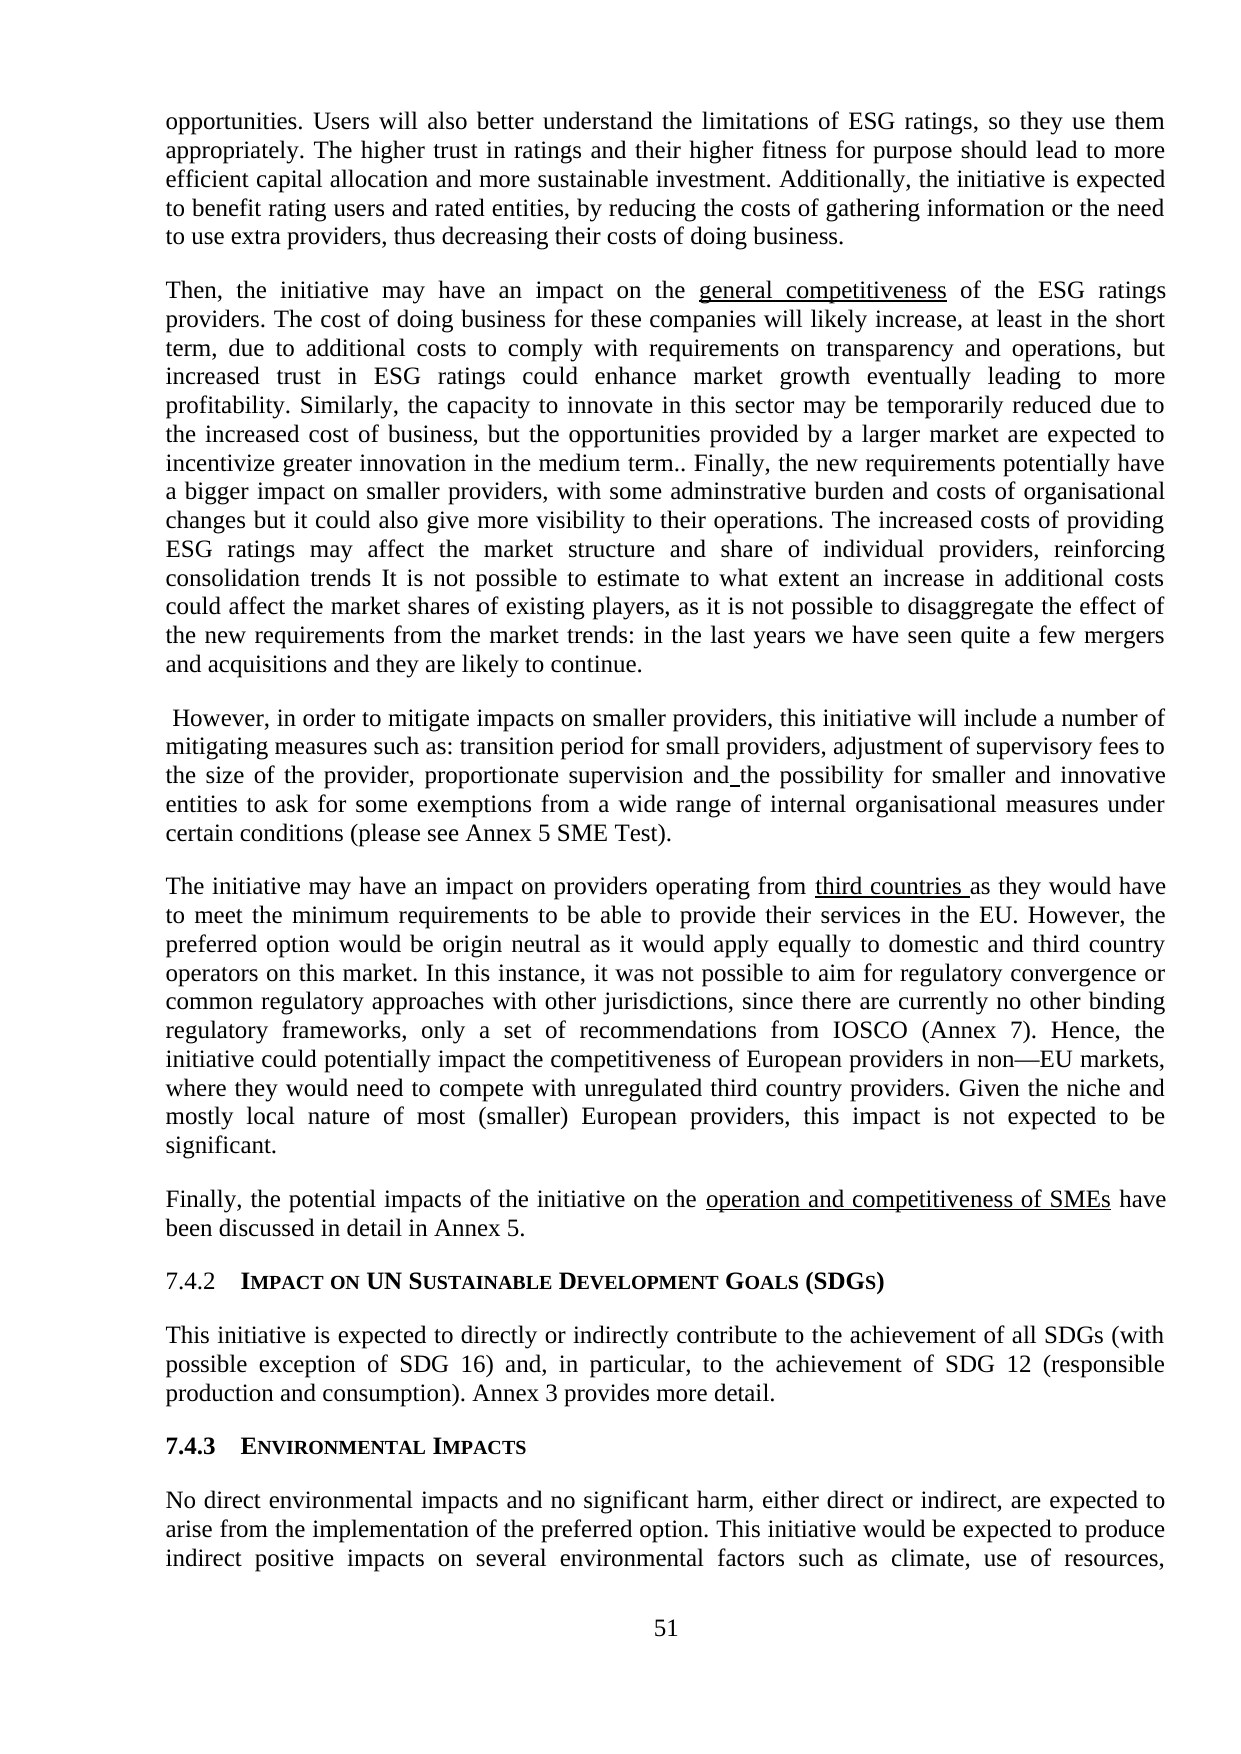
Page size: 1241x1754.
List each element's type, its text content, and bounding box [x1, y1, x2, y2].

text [165, 1485, 1166, 1571]
text Finally, the potential impacts of the initiative on the operation and competitiveness of SMEs have been discussed in detail in Annex 5. [165, 1184, 1166, 1241]
text This initiative is expected to directly or indirectly contribute to the achievement of all SDGs (with possible exception of SDG 16) and, in particular, to the achievement of SDG 12 (responsible production and consumption). Annex 3 provides more detail. [165, 1320, 1166, 1406]
text The initiative may have an impact on providers operating from third countries as they would have to meet the minimum requirements to be able to provide their services in the EU. However, the preferred option would be origin neutral as it would apply equally to domestic and third country operators on this market. In this instance, it was not possible to aim for regulatory convergence or common regulatory approaches with other jurisdictions, since there are currently no other binding regulatory frameworks, only a set of recommendations from IOSCO (Annex 7). Hence, the initiative could potentially impact the competitiveness of European providers in non—EU markets, where they would need to compete with unregulated third country providers. Given the niche and mostly local nature of most (smaller) European providers, this impact is not expected to be significant. [165, 871, 1166, 1159]
text Then, the initiative may have an impact on the general competitiveness of the ESG ratings providers. The cost of doing business for these companies will likely increase, at least in the short term, due to additional costs to comply with requirements on transparency and operations, but increased trust in ESG ratings could enhance market growth eventually leading to more profitability. Similarly, the capacity to innovate in this sector may be temporarily reduced due to the increased cost of business, but the opportunities provided by a larger market are expected to incentivize greater innovation in the medium term.. Finally, the new requirements potentially have a bigger impact on smaller providers, with some adminstrative burden and costs of organisational changes but it could also give more visibility to their operations. The increased costs of providing ESG ratings may affect the market structure and share of individual providers, reinforcing consolidation trends It is not possible to estimate to what extent an increase in additional costs could affect the market shares of existing players, as it is not possible to disaggregate the effect of the new requirements from the market trends: in the last years we have seen quite a few mergers and acquisitions and they are likely to continue. [165, 275, 1166, 678]
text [165, 106, 1166, 250]
subtitle Environmental Impacts [165, 1431, 1166, 1460]
subtitle Impact on UN Sustainable Development Goals (SDGs) [165, 1266, 1166, 1295]
text However, in order to mitigate impacts on smaller providers, this initiative will include a number of mitigating measures such as: transition period for small providers, adjustment of supervisory fees to the size of the provider, proportionate supervision and the possibility for smaller and innovative entities to ask for some exemptions from a wide range of internal organisational measures under certain conditions (please see Annex 5 SME Test). [165, 703, 1166, 846]
